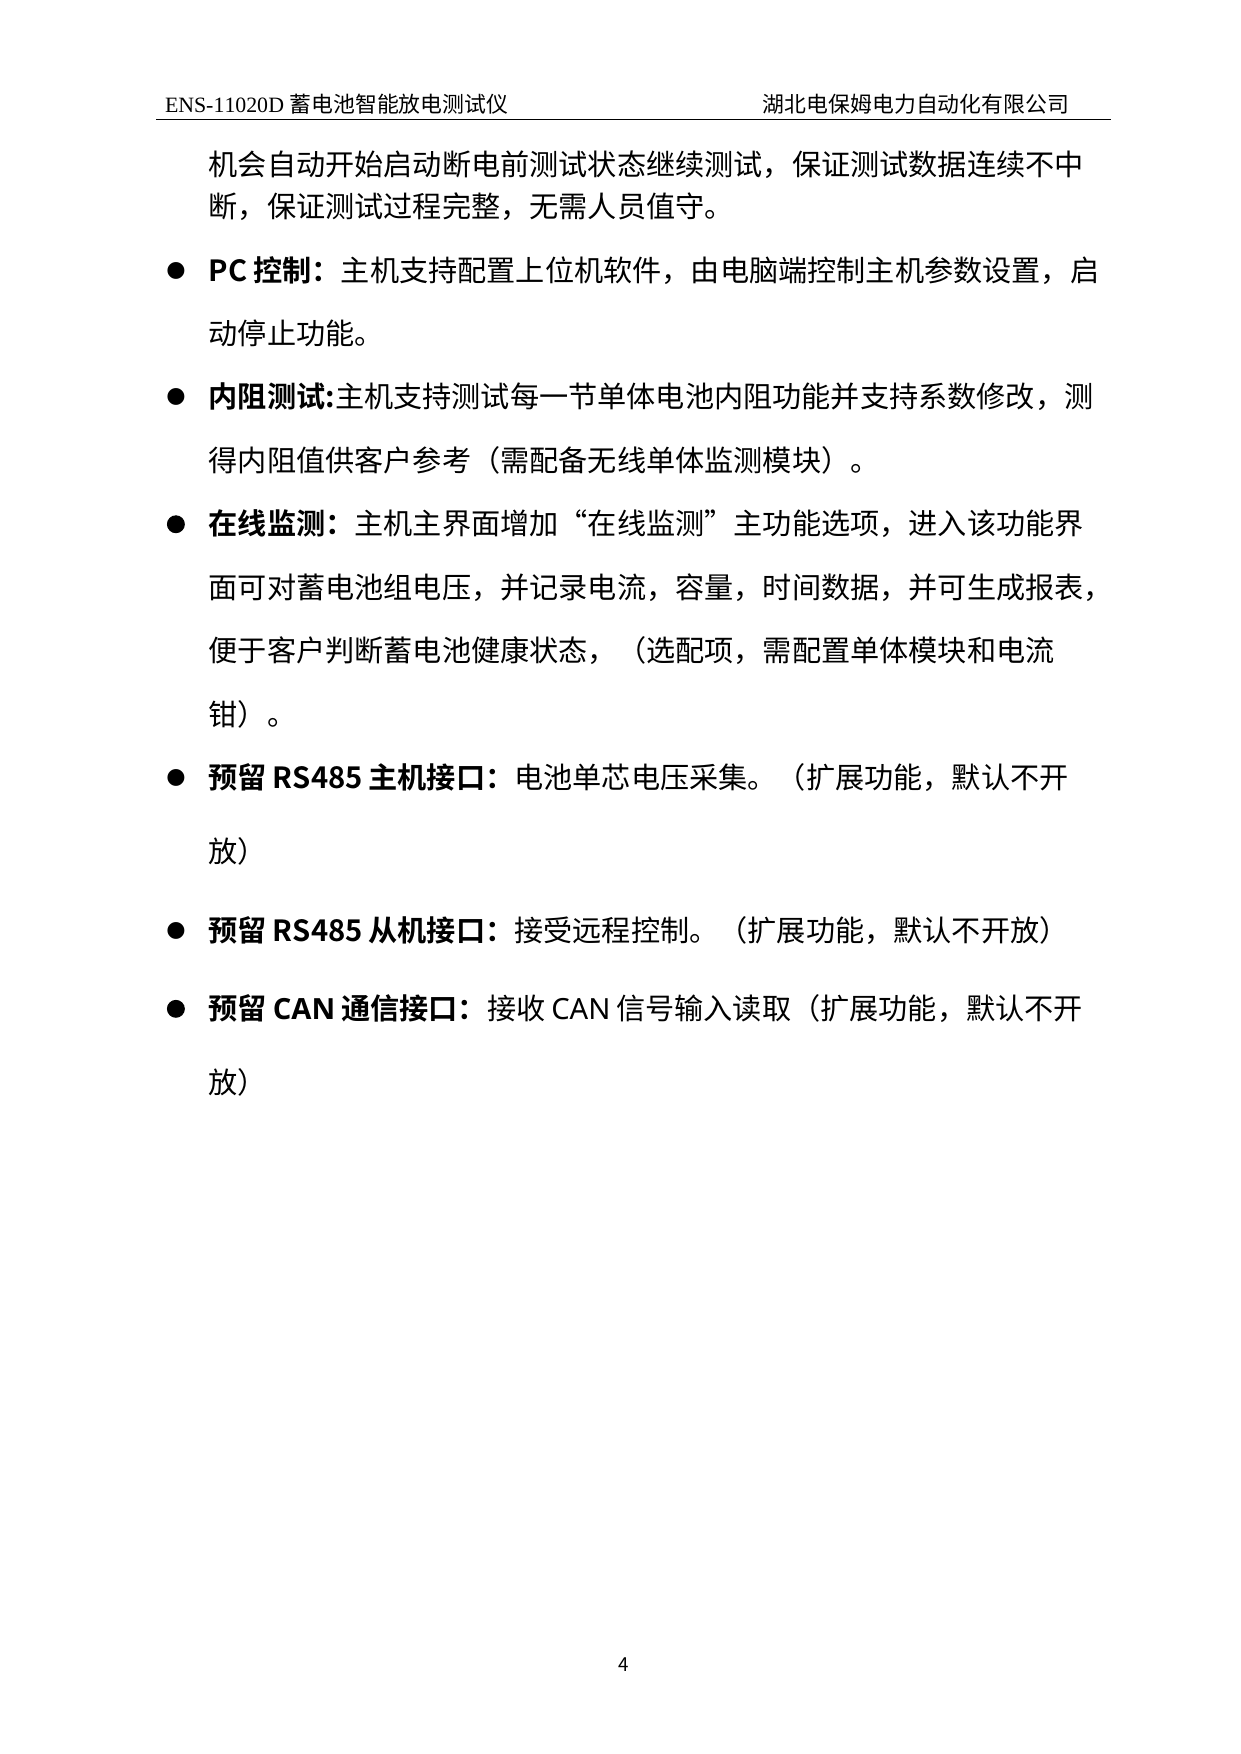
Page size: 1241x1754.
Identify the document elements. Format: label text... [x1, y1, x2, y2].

list 预留CAN通信接口：接收CAN信号输入读取（扩展功能，默认不开放） [165, 986, 1103, 1102]
list PC控制：主机支持配置上位机软件，由电脑端控制主机参数设置，启动停止功能。 [165, 247, 1103, 353]
list 预留RS485从机接口：接受远程控制。（扩展功能，默认不开放） [165, 907, 1103, 949]
list 在线监测：主机主界面增加“在线监测”主功能选项，进入该功能界面可对蓄电池组电压，并记录电流，容量，时间数据，并可生成报表，便于客户判断蓄电池健康状态，（选配项，需配置单体模块和电流钳）。 [165, 501, 1103, 733]
list 预留RS485主机接口：电池单芯电压采集。（扩展功能，默认不开放） [165, 755, 1103, 871]
list 内阻测试:主机支持测试每一节单体电池内阻功能并支持系数修改，测得内阻值供客户参考（需配备无线单体监测模块）。 [165, 374, 1103, 480]
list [165, 142, 1103, 226]
